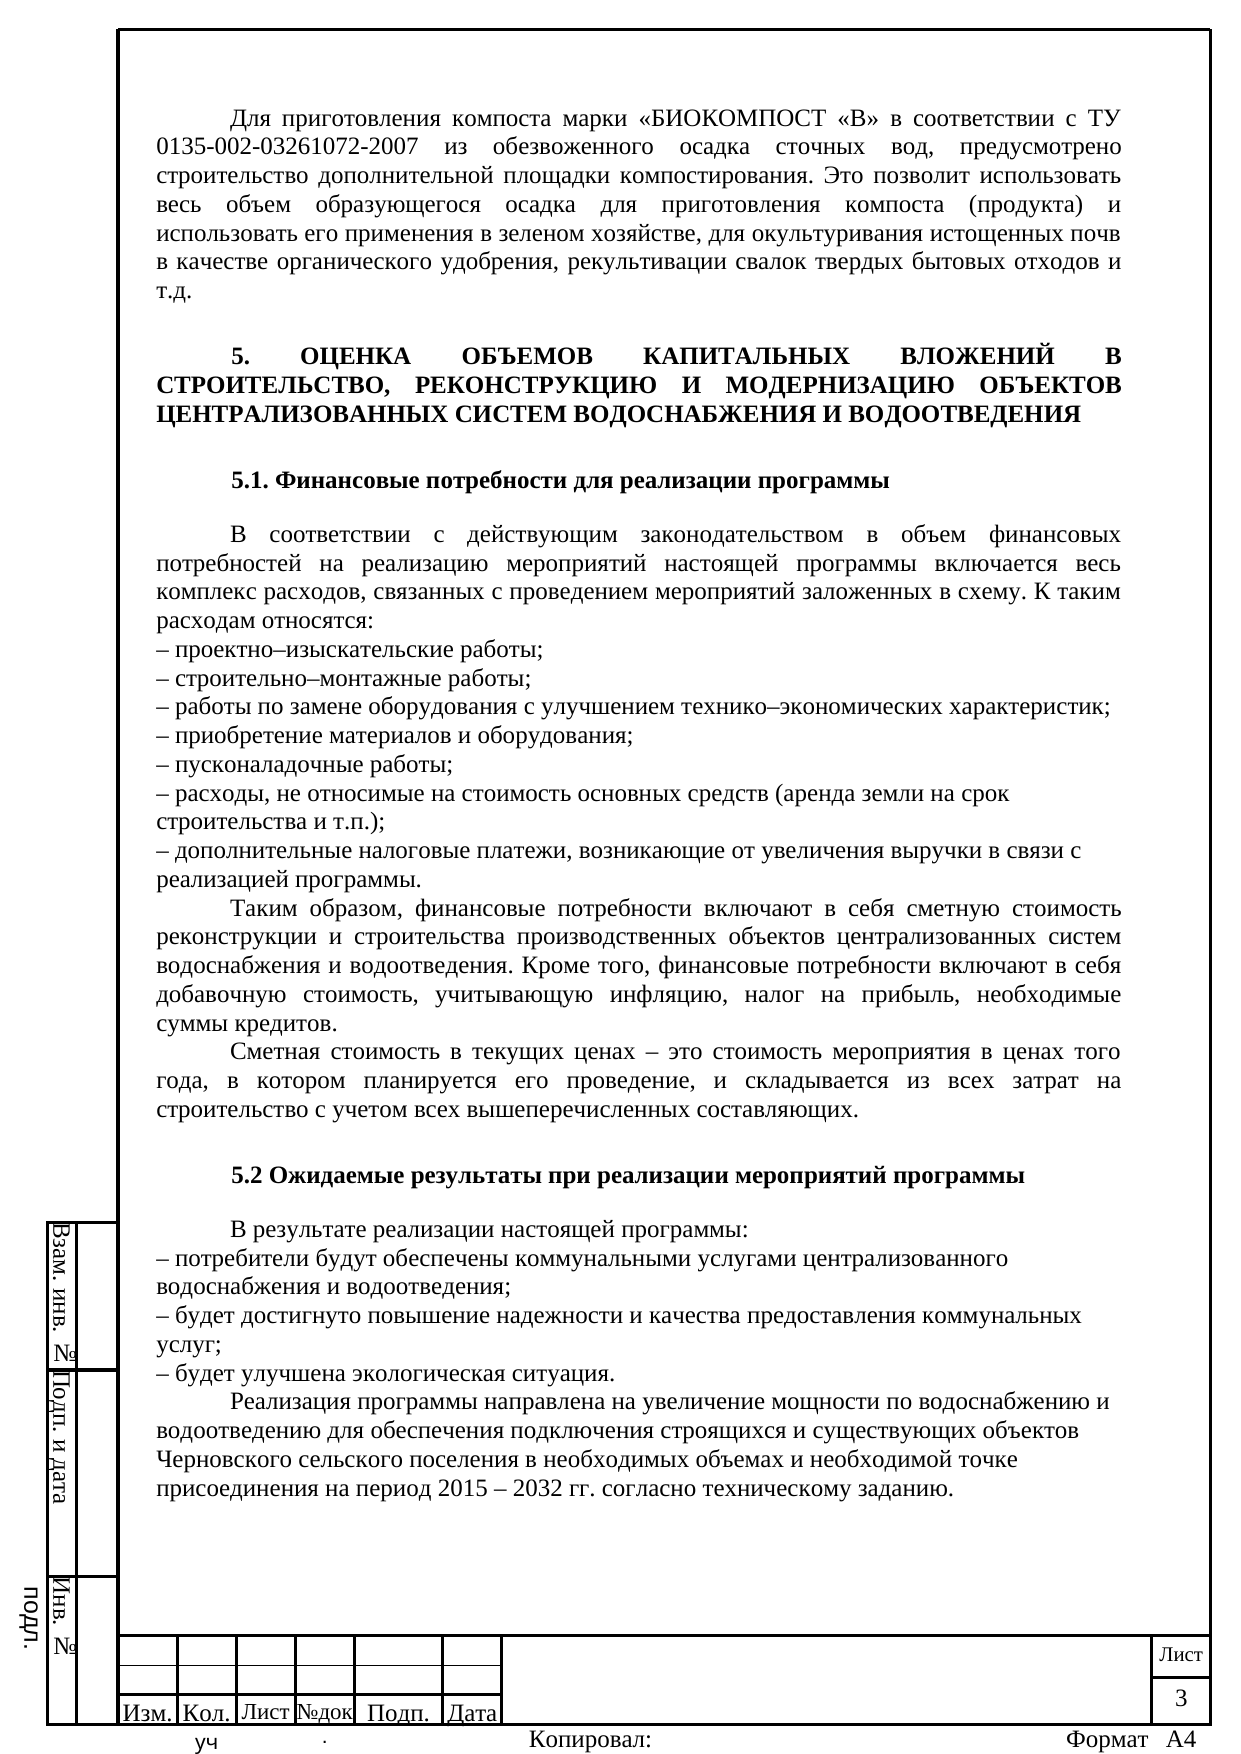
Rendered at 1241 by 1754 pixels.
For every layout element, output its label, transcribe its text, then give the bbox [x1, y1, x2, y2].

text – приобретение материалов и оборудования; [156, 720, 1122, 749]
text строительства и т.п.); [156, 806, 1122, 835]
text – строительно–монтажные работы; [156, 663, 1122, 691]
text Таким образом, финансовые потребности включают в себя сметную стоимость реконструкции и строительства производственных объектов централизованных систем водоснабжения и водоотведения. Кроме того, финансовые потребности включают в себя добавочную стоимость, учитывающую инфляцию, налог на прибыль, необходимые суммы кредитов. [156, 893, 1122, 1036]
text – проектно–изыскательские работы; [156, 634, 1122, 663]
text В соответствии с действующим законодательством в объем финансовых потребностей на реализацию мероприятий настоящей программы включается весь комплекс расходов, связанных с проведением мероприятий заложенных в схему. К таким расходам относятся: [156, 519, 1122, 634]
text – работы по замене оборудования с улучшением технико–экономических характеристик; [156, 691, 1122, 720]
text – пусконаладочные работы; [156, 749, 1122, 778]
subtitle 5. ОЦЕНКА ОБЪЕМОВ КАПИТАЛЬНЫХ ВЛОЖЕНИЙ В СТРОИТЕЛЬСТВО, РЕКОНСТРУКЦИЮ И МОДЕРНИЗАЦИЮ ОБЪЕКТОВ ЦЕНТРАЛИЗОВАННЫХ СИСТЕМ ВОДОСНАБЖЕНИЯ И ВОДООТВЕДЕНИЯ [156, 341, 1122, 428]
text – потребители будут обеспечены коммунальными услугами централизованного водоснабжения и водоотведения; [156, 1243, 1122, 1300]
text услуг; [156, 1329, 1122, 1358]
text – расходы, не относимые на стоимость основных средств (аренда земли на срок [156, 778, 1122, 806]
subtitle 5.1. Финансовые потребности для реализации программы [156, 465, 1122, 494]
text Реализация программы направлена на увеличение мощности по водоснабжению и водоотведению для обеспечения подключения строящихся и существующих объектов Черновского сельского поселения в необходимых объемах и необходимой точке присоединения на период 2015 – 2032 гг. согласно техническому заданию. [156, 1386, 1122, 1501]
text реализацией программы. [156, 864, 1122, 893]
text Для приготовления компоста марки «БИОКОМПОСТ «В» в соответствии с ТУ 0135-002-03261072-2007 из обезвоженного осадка сточных вод, предусмотрено строительство дополнительной площадки компостирования. Это позволит использовать весь объем образующегося осадка для приготовления компоста (продукта) и использовать его применения в зеленом хозяйстве, для окультуривания истощенных почв в качестве органического удобрения, рекультивации свалок твердых бытовых отходов и т.д. [156, 103, 1122, 304]
text Сметная стоимость в текущих ценах – это стоимость мероприятия в ценах того года, в котором планируется его проведение, и складывается из всех затрат на строительство с учетом всех вышеперечисленных составляющих. [156, 1036, 1122, 1123]
text В результате реализации настоящей программы: [156, 1214, 1122, 1243]
subtitle 5.2 Ожидаемые результаты при реализации мероприятий программы [156, 1160, 1122, 1189]
text – дополнительные налоговые платежи, возникающие от увеличения выручки в связи с [156, 835, 1122, 864]
text – будет достигнуто повышение надежности и качества предоставления коммунальных [156, 1300, 1122, 1329]
text – будет улучшена экологическая ситуация. [156, 1358, 1122, 1386]
